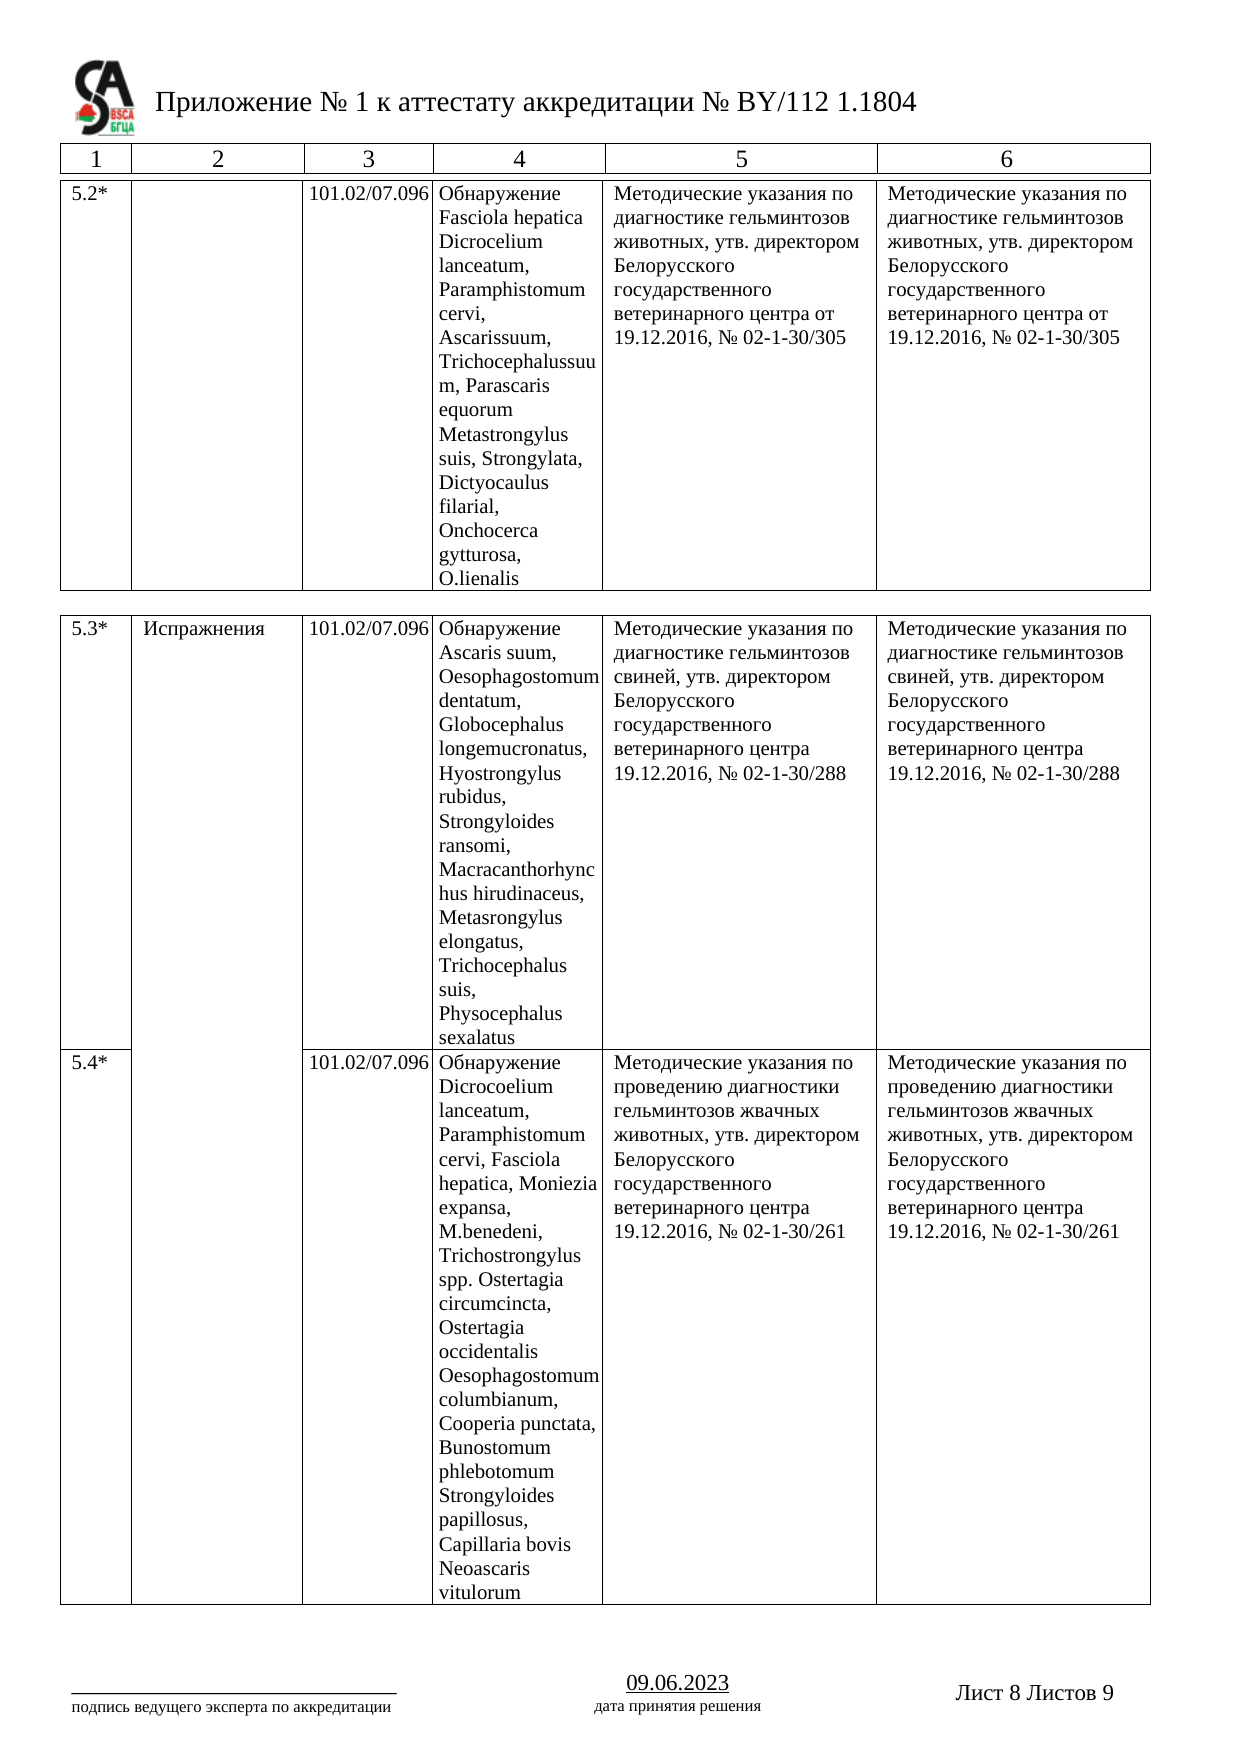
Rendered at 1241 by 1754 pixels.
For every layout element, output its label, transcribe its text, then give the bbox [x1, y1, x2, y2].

table_header Методические указания по диагностике гельминтозов свиней, утв. директором Белорусского государственного ветеринарного центра 19.12.2016, № 02-1-30/288 [603, 616, 876, 1049]
table_cell Обнаружение Fasciola hepatica Dicrocelium lanceatum, Paramphistomum cervi, Ascarissuum, Trichocephalussuum, Parascaris equorum Metastrongylus suis, Strongylata, Dictyocaulus filarial, Onchocerca gytturosa, O.lienalis [433, 181, 602, 590]
table_cell 101.02/07.096 [303, 1050, 432, 1604]
picture [74, 59, 136, 136]
table_header Испражнения [132, 616, 302, 1604]
table_cell 101.02/07.096 [303, 181, 432, 590]
table_cell 5.2* [61, 181, 131, 590]
table_cell 5.4* [61, 1050, 131, 1604]
table_header 101.02/07.096 [303, 616, 432, 1049]
table_header 5.3* [61, 616, 131, 1049]
table_header Методические указания по диагностике гельминтозов свиней, утв. директором Белорусского государственного ветеринарного центра 19.12.2016, № 02-1-30/288 [877, 616, 1150, 1049]
table_header Обнаружение Ascaris suum, Oesophagostomum dentatum, Globocephalus longemucronatus, Hyostrongylus rubidus, Strongyloides ransomi, Macracanthorhynchus hirudinaceus, Metasrongylus elongatus, Trichocephalus suis, Physocephalus sexalatus [433, 616, 602, 1049]
